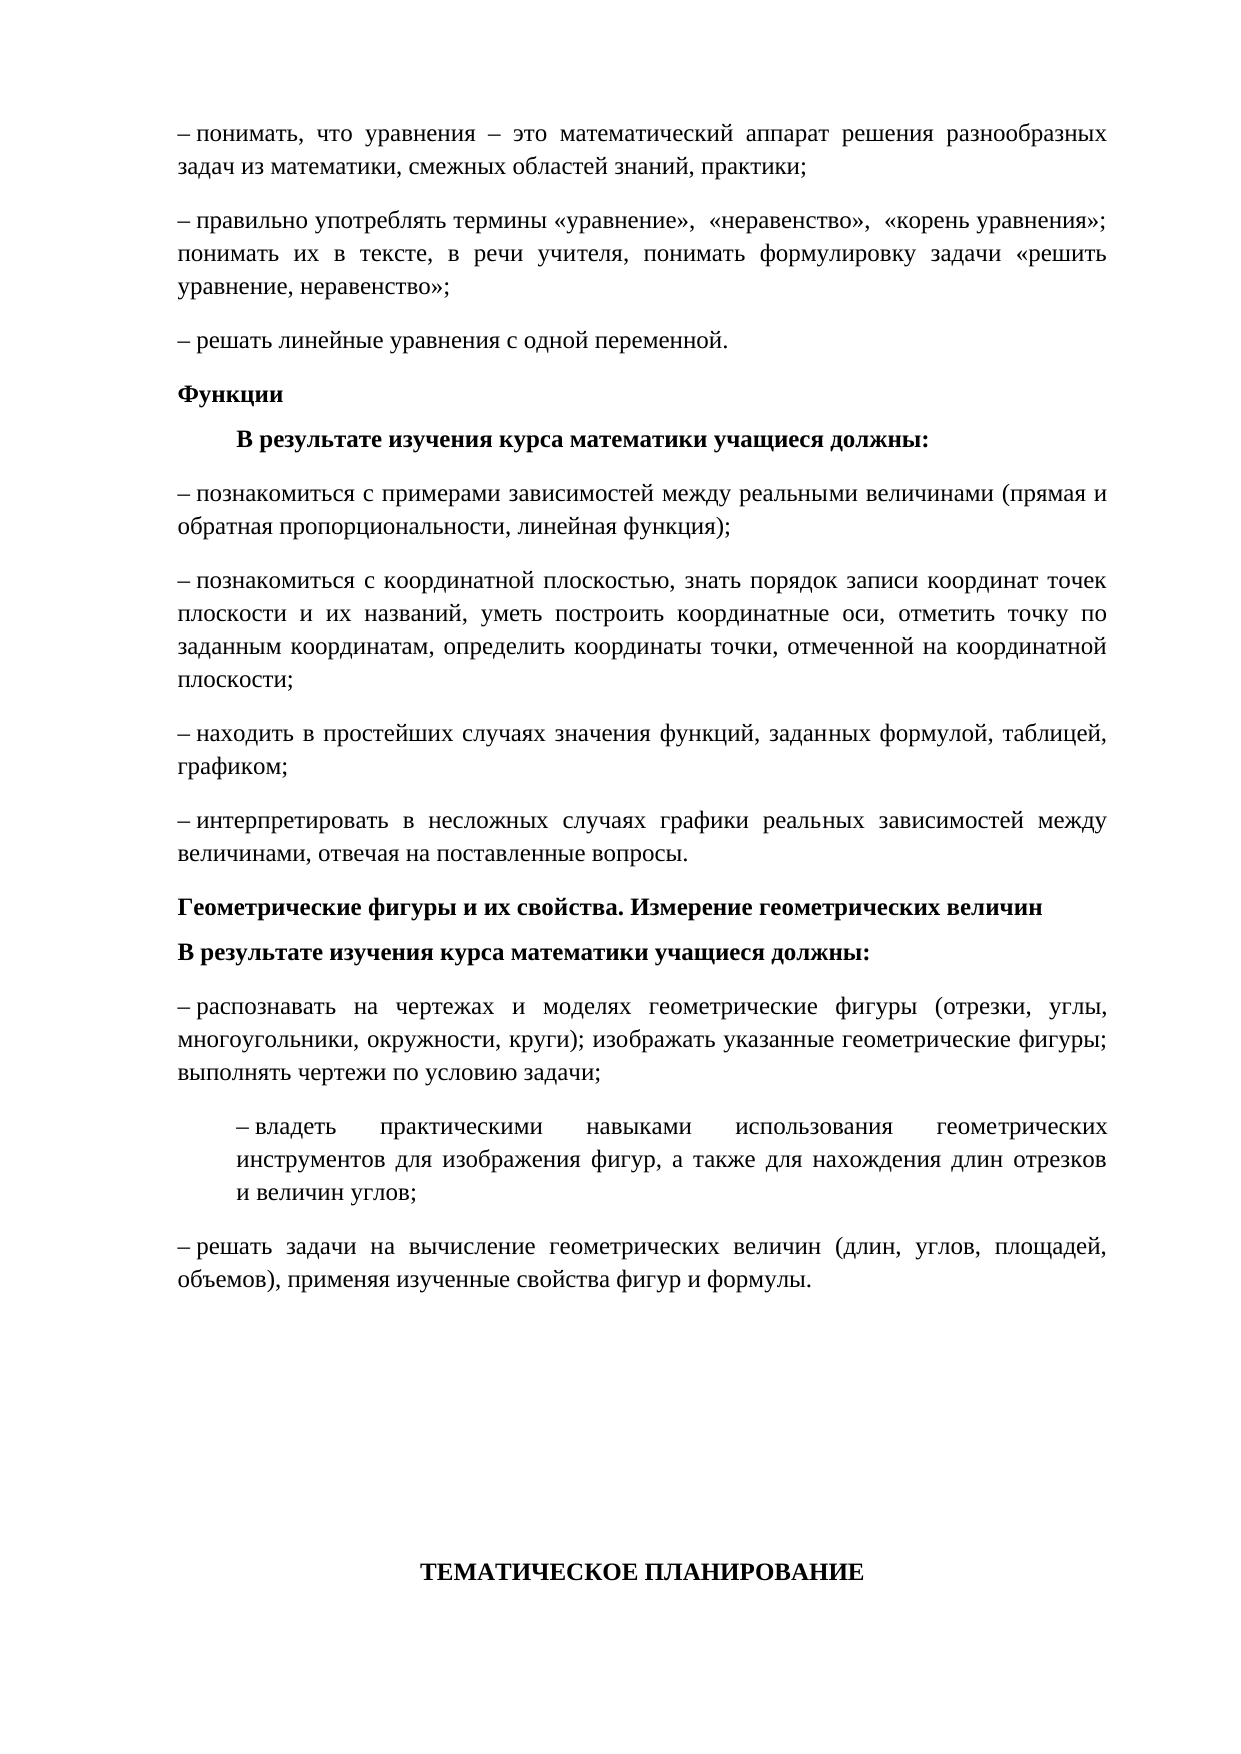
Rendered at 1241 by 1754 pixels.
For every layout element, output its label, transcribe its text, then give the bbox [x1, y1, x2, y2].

list – владеть практическими навыками использования геометрических инструментов для изображения фигур, а также для нахождения длин отрезков и величин углов; [236, 1111, 1107, 1206]
list В результате изучения курса математики учащиеся должны: [236, 424, 1107, 453]
text – познакомиться с координатной плоскостью, знать порядок записи координат точек плоскости и их названий, уметь построить координатные оси, отметить точку по заданным координатам, определить координаты точки, отмеченной на координатной плоскости; [177, 565, 1107, 693]
text – распознавать на чертежах и моделях геометрические фигуры (отрезки, углы, многоугольники, окружности, круги); изображать указанные геометрические фигуры; выполнять чертежи по условию задачи; [177, 991, 1107, 1086]
text Функции [177, 379, 1107, 407]
text – познакомиться с примерами зависимостей между реальными величинами (прямая и обратная пропорциональности, линейная функция); [177, 478, 1107, 540]
text ТЕМАТИЧЕСКОЕ ПЛАНИРОВАНИЕ [177, 1557, 1107, 1586]
text – решать задачи на вычисление геометрических величин (длин, углов, площадей, объемов), применяя изученные свойства фигур и формулы. [177, 1231, 1107, 1293]
text – решать линейные уравнения с одной переменной. [177, 325, 1107, 354]
text – находить в простейших случаях значения функций, заданных формулой, таблицей, графиком; [177, 718, 1107, 780]
text – интерпретировать в несложных случаях графики реальных зависимостей между величинами, отвечая на поставленные вопросы. [177, 805, 1107, 867]
text – понимать, что уравнения – это математический аппарат решения разнообразных задач из математики, смежных областей знаний, практики; [177, 118, 1107, 180]
text Геометрические фигуры и их свойства. Измерение геометрических величин [177, 892, 1107, 920]
text – правильно употреблять термины «уравнение», «неравенство», «корень уравнения»; понимать их в тексте, в речи учителя, понимать формулировку задачи «решить уравнение, неравенство»; [177, 205, 1107, 300]
text В результате изучения курса математики учащиеся должны: [177, 937, 1107, 966]
